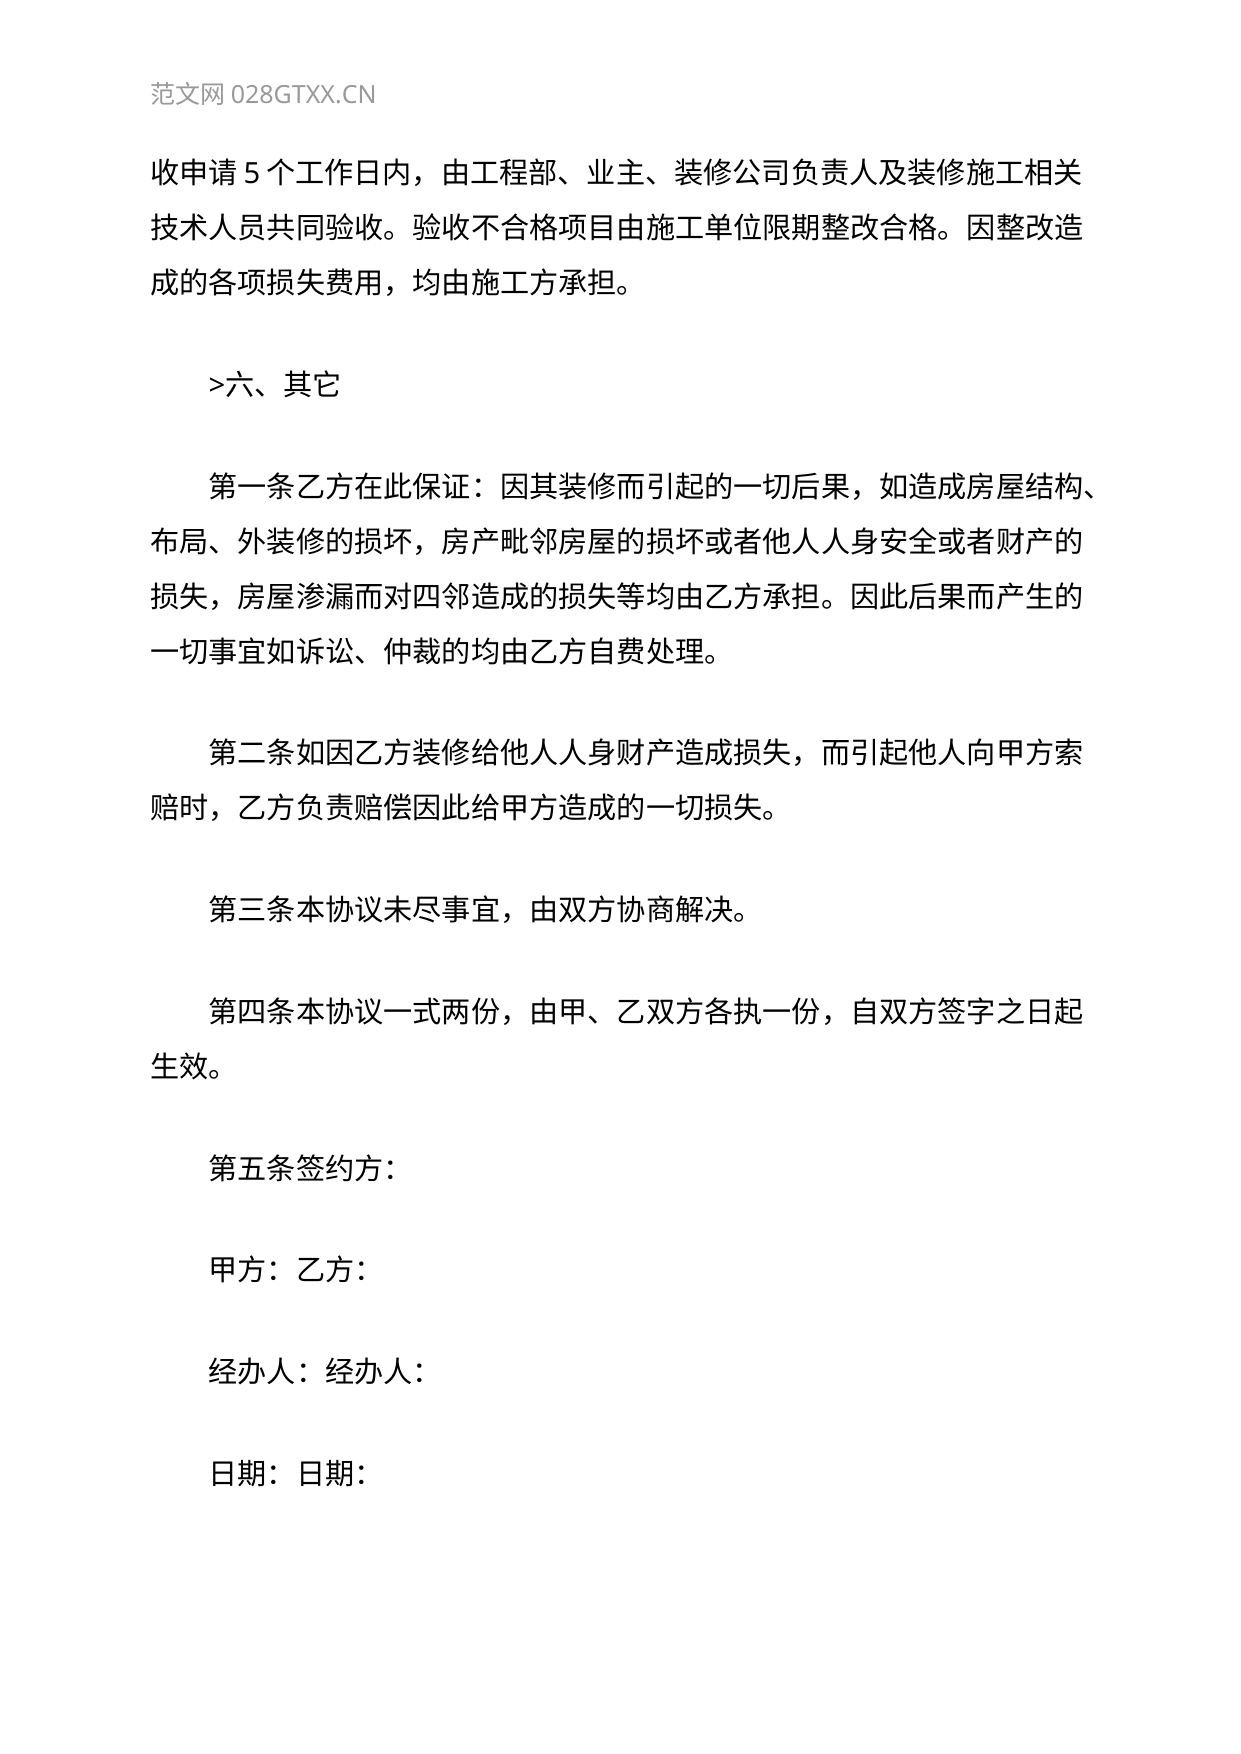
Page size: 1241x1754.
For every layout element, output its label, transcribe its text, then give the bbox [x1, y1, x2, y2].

text >六、其它 [150, 362, 1090, 404]
text 第五条签约方： [150, 1145, 1090, 1187]
text 日期：日期： [150, 1451, 1090, 1493]
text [150, 150, 1090, 302]
text 第一条乙方在此保证：因其装修而引起的一切后果，如造成房屋结构、布局、外装修的损坏，房产毗邻房屋的损坏或者他人人身安全或者财产的损失，房屋渗漏而对四邻造成的损失等均由乙方承担。因此后果而产生的一切事宜如诉讼、仲裁的均由乙方自费处理。 [150, 464, 1090, 671]
text 经办人：经办人： [150, 1349, 1090, 1391]
text 第四条本协议一式两份，由甲、乙双方各执一份，自双方签字之日起生效。 [150, 988, 1090, 1086]
text 第三条本协议未尽事宜，由双方协商解决。 [150, 887, 1090, 929]
text 甲方：乙方： [150, 1247, 1090, 1289]
text 第二条如因乙方装修给他人人身财产造成损失，而引起他人向甲方索赔时，乙方负责赔偿因此给甲方造成的一切损失。 [150, 730, 1090, 827]
